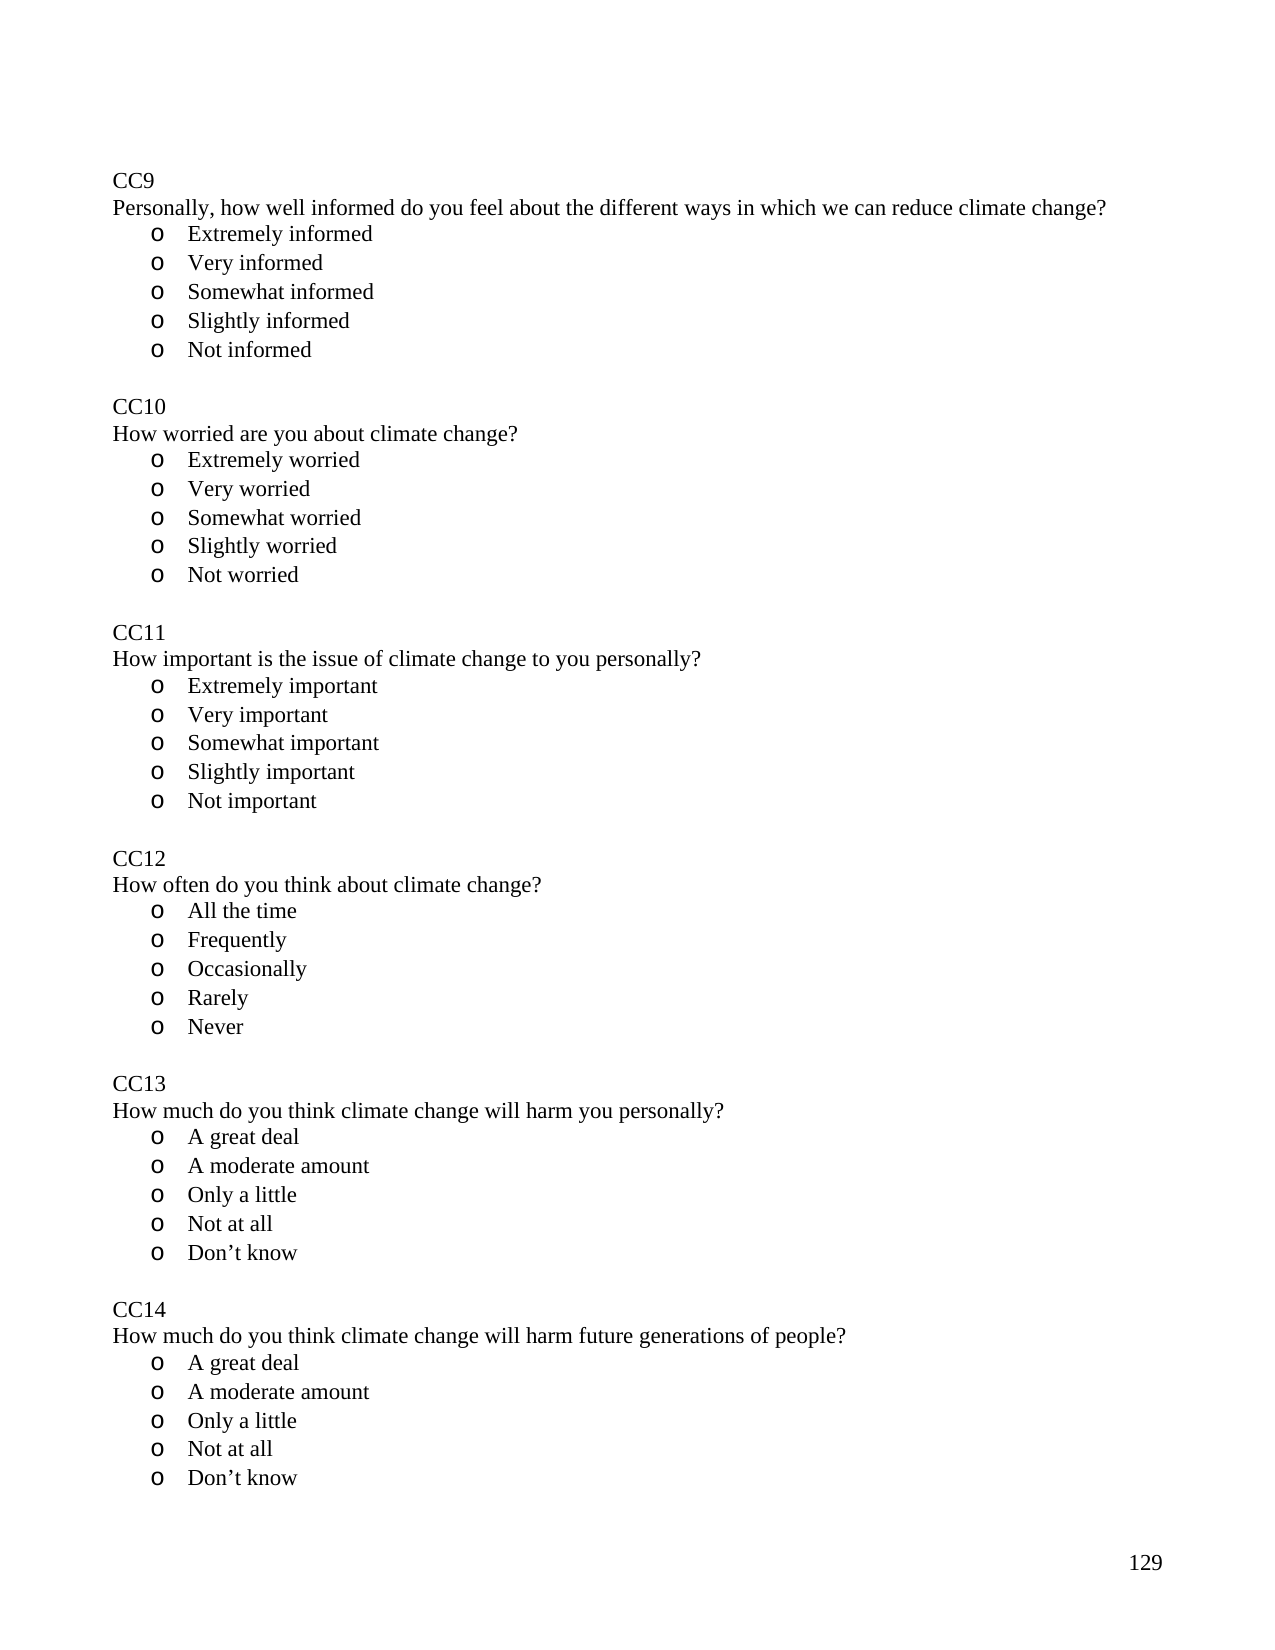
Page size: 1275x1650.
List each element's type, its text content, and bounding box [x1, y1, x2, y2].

list Only a little [150, 1407, 1162, 1436]
list Somewhat worried [150, 504, 1162, 533]
list Very informed [150, 249, 1162, 278]
list A moderate amount [150, 1152, 1162, 1181]
text How much do you think climate change will harm you personally? [112, 1097, 1162, 1123]
list Slightly informed [150, 307, 1162, 336]
list Never [150, 1013, 1162, 1042]
list Slightly worried [150, 533, 1162, 561]
list Don’t know [150, 1464, 1162, 1493]
list Extremely informed [150, 220, 1162, 249]
text CC14 [112, 1296, 1162, 1323]
list Don’t know [150, 1239, 1162, 1267]
list A great deal [150, 1123, 1162, 1152]
text CC12 [112, 845, 1162, 871]
list Frequently [150, 926, 1162, 955]
list Not important [150, 787, 1162, 816]
text CC9 [112, 168, 1162, 194]
list Somewhat informed [150, 278, 1162, 307]
list Very worried [150, 475, 1162, 504]
list Not at all [150, 1436, 1162, 1464]
list Only a little [150, 1181, 1162, 1210]
list Occasionally [150, 955, 1162, 984]
list A great deal [150, 1349, 1162, 1378]
text Personally, how well informed do you feel about the different ways in which we can reduce climate change? [112, 194, 1162, 220]
text How often do you think about climate change? [112, 871, 1162, 897]
list Not informed [150, 336, 1162, 364]
text CC10 [112, 393, 1162, 420]
list Slightly important [150, 758, 1162, 787]
text CC11 [112, 619, 1162, 645]
list Extremely worried [150, 446, 1162, 475]
list All the time [150, 897, 1162, 926]
list Rarely [150, 984, 1162, 1013]
list Very important [150, 701, 1162, 729]
list Not worried [150, 561, 1162, 590]
list Not at all [150, 1210, 1162, 1239]
text How worried are you about climate change? [112, 420, 1162, 446]
list A moderate amount [150, 1378, 1162, 1407]
text CC13 [112, 1071, 1162, 1097]
text How important is the issue of climate change to you personally? [112, 645, 1162, 672]
list Extremely important [150, 672, 1162, 701]
list Somewhat important [150, 729, 1162, 758]
text How much do you think climate change will harm future generations of people? [112, 1323, 1162, 1349]
